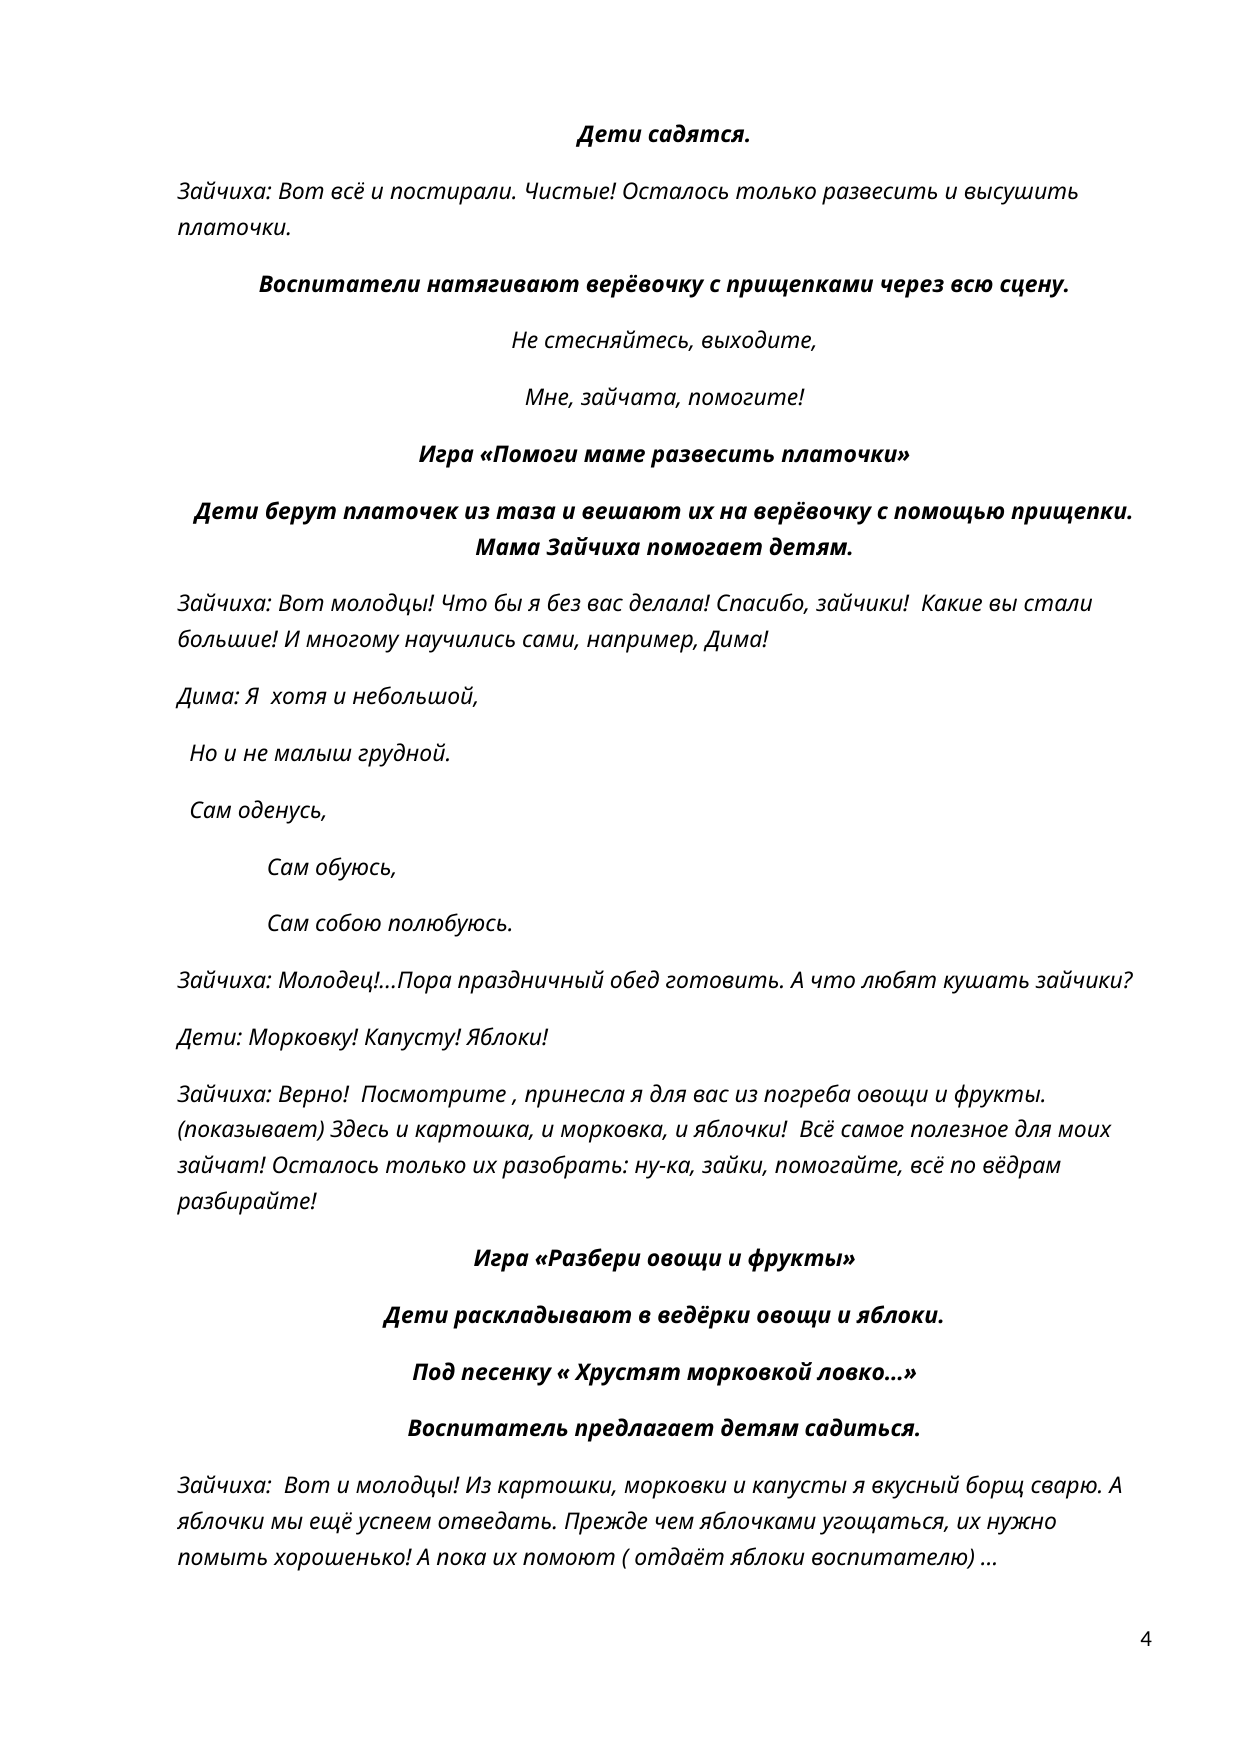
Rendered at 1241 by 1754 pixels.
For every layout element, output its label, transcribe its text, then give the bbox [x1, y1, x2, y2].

text Игра «Помоги маме развесить платочки» [177, 438, 1152, 469]
text Дети садятся. [177, 118, 1152, 149]
text Воспитатель предлагает детям садиться. [177, 1412, 1152, 1444]
text Зайчиха: Вот молодцы! Что бы я без вас делала! Спасибо, зайчики! Какие вы стали большие! И многому научились сами, например, Дима! [177, 587, 1152, 654]
text Но и не малыш грудной. [177, 737, 1152, 768]
text Не стесняйтесь, выходите, [177, 324, 1152, 356]
text Дети: Морковку! Капусту! Яблоки! [177, 1021, 1152, 1052]
text Зайчиха: Верно! Посмотрите , принесла я для вас из погреба овощи и фрукты. (показывает) Здесь и картошка, и морковка, и яблочки! Всё самое полезное для моих зайчат! Осталось только их разобрать: ну-ка, зайки, помогайте, всё по вёдрам разбирайте! [177, 1077, 1152, 1217]
text Воспитатели натягивают верёвочку с прищепками через всю сцену. [177, 268, 1152, 299]
text Игра «Разбери овощи и фрукты» [177, 1242, 1152, 1273]
text Дети берут платочек из таза и вешают их на верёвочку с помощью прищепки. Мама Зайчиха помогает детям. [177, 495, 1152, 562]
text Зайчиха: Вот всё и постирали. Чистые! Осталось только развесить и высушить платочки. [177, 175, 1152, 242]
text Дима: Я хотя и небольшой, [177, 680, 1152, 711]
text Под песенку « Хрустят морковкой ловко…» [177, 1356, 1152, 1387]
text Мне, зайчата, помогите! [177, 381, 1152, 412]
text Зайчиха: Молодец!...Пора праздничный обед готовить. А что любят кушать зайчики? [177, 964, 1152, 995]
text Сам собою полюбуюсь. [177, 907, 1152, 938]
text Сам оденусь, [177, 794, 1152, 825]
text Сам обуюсь, [177, 850, 1152, 882]
text Зайчиха: Вот и молодцы! Из картошки, морковки и капусты я вкусный борщ сварю. А яблочки мы ещё успеем отведать. Прежде чем яблочками угощаться, их нужно помыть хорошенько! А пока их помоют ( отдаёт яблоки воспитателю) … [177, 1469, 1152, 1572]
text Дети раскладывают в ведёрки овощи и яблоки. [177, 1299, 1152, 1330]
